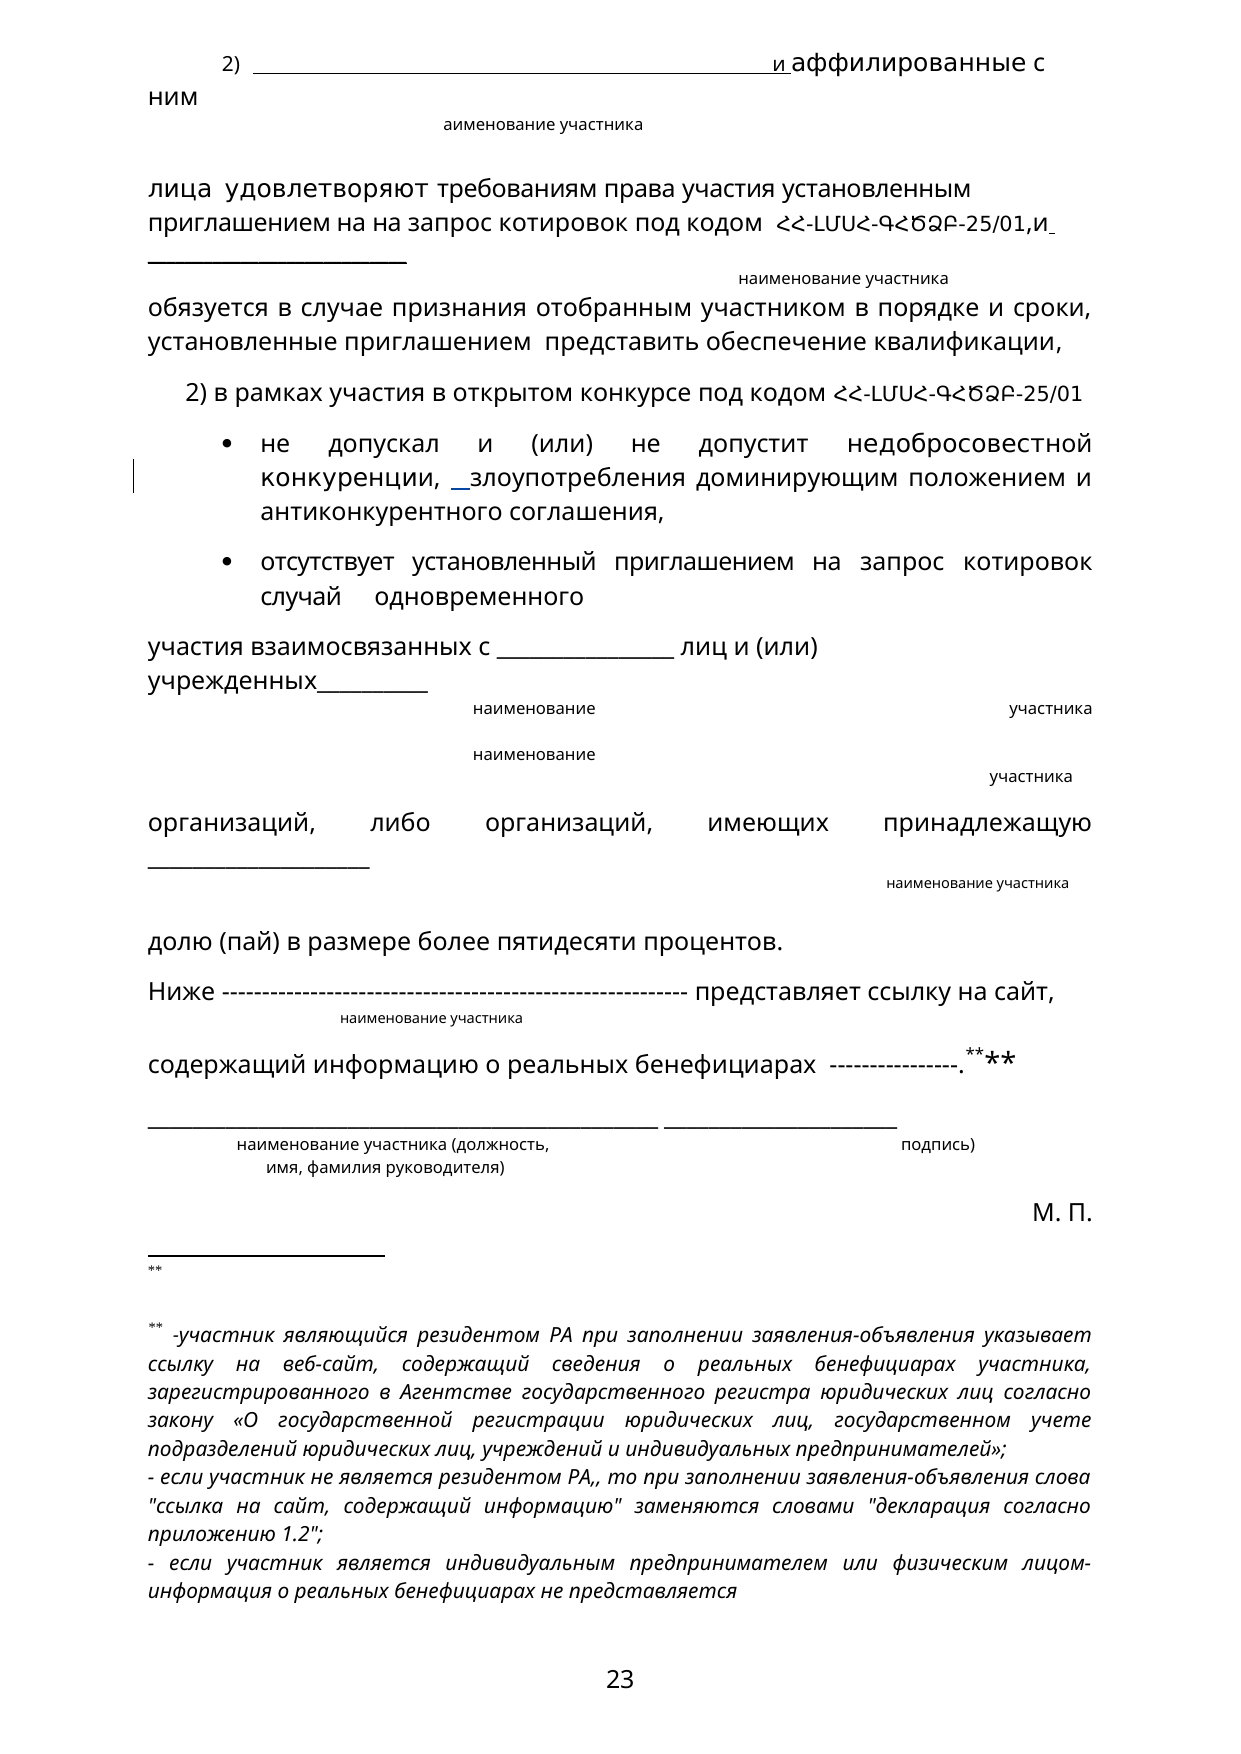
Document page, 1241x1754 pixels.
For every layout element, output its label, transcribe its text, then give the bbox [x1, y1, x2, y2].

text наименование участника [340, 1008, 1092, 1042]
text имя, фамилия руководителя) [266, 1155, 1092, 1178]
text 2) в рамках участия в открытом конкурсе под кодом ՀՀ-ԼՄՍՀ-ԳՀԾՁԲ-25/01 [185, 374, 1092, 408]
text М. П. [148, 1195, 1092, 1229]
text участника [989, 765, 1092, 788]
text участия взаимосвязанных с ________________ лиц и (или) учрежденных__________ [148, 629, 1092, 697]
text Ниже ---------------------------------------------------------- представляет ссылку на сайт, [148, 974, 1092, 1008]
list отсутствует установленный приглашением на запрос котировок случай одновременного [223, 544, 1092, 612]
text организаций, либо организаций, имеющих принадлежащую ____________________ [148, 804, 1092, 873]
text обязуется в случае признания отобранным участником в порядке и сроки, установленные приглашением представить обеспечение квалификации, [148, 290, 1092, 358]
text наименование участника [148, 267, 1092, 290]
text содержащий информацию о реальных бенефициарах ----------------.** [148, 1042, 1092, 1082]
text наименование участника наименование [473, 697, 1092, 765]
text ______________________________________________ _____________________ [148, 1098, 1092, 1133]
text 2) и аффилированные с ним [148, 44, 1092, 112]
text лица удовлетворяют требованиям права участия установленным приглашением на на запрос котировок под кодом ՀՀ-ԼՄՍՀ-ԳՀԾՁԲ-25/01,и ____________________________ [148, 170, 1092, 267]
text долю (пай) в размере более пятидесяти процентов. [148, 923, 1092, 957]
list не допускал и (или) не допустит недобросовестной конкуренции, злоупотребления доминирующим положением и антиконкурентного соглашения, [223, 425, 1092, 527]
text аименование участника [443, 112, 1092, 135]
text наименование участника [886, 873, 1092, 907]
text наименование участника (должность, подпись) [236, 1133, 1092, 1155]
